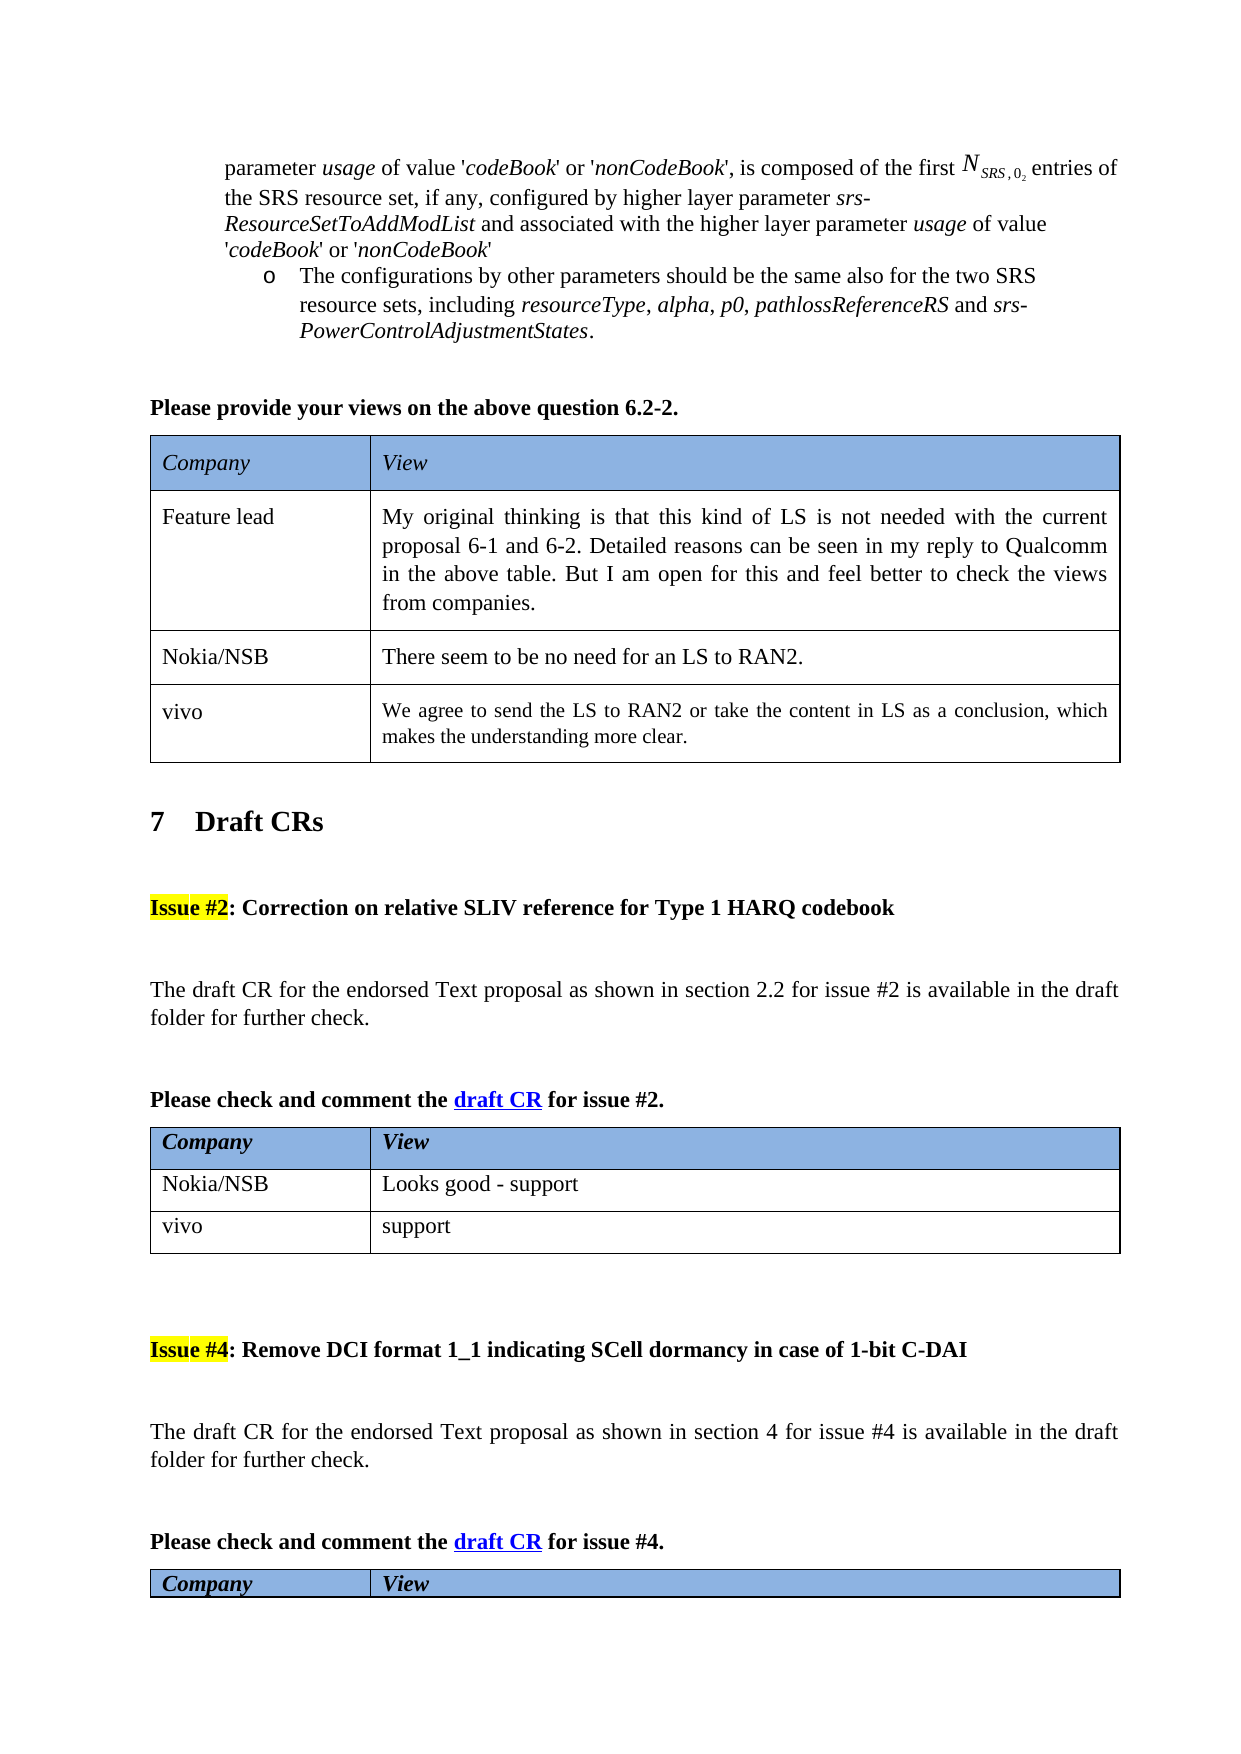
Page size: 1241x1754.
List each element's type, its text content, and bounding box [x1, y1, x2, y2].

text Issue #2: Correction on relative SLIV reference for Type 1 HARQ codebook [228, 894, 1120, 920]
table_header Company [151, 436, 370, 490]
table_header View [371, 436, 1119, 490]
table_cell Looks good - support [371, 1170, 1119, 1211]
list The configurations by other parameters should be the same also for the two SRS resource sets, including resourceType, alpha, p0, pathlossReferenceRS and srs-PowerControlAdjustmentStates. [262, 263, 1120, 343]
table_cell vivo [151, 685, 370, 762]
table_header Company [151, 1128, 370, 1169]
table_cell vivo [151, 1212, 370, 1253]
table_header Company [151, 1570, 370, 1596]
table_cell Nokia/NSB [151, 1170, 370, 1211]
text Issue #4: Remove DCI format 1_1 indicating SCell dormancy in case of 1-bit C-DAI [228, 1336, 1120, 1362]
text Please check and comment the draft CR for issue #2. [150, 1086, 1120, 1112]
table_header View [371, 1128, 1119, 1169]
table_cell support [371, 1212, 1119, 1253]
table_cell We agree to send the LS to RAN2 or take the content in LS as a conclusion, which makes the understanding more clear. [371, 685, 1119, 762]
subtitle Draft CRs [150, 804, 1120, 838]
text Please provide your views on the above question 6.2-2. [150, 394, 1120, 421]
table_cell There seem to be no need for an LS to RAN2. [371, 631, 1119, 684]
text The draft CR for the endorsed Text proposal as shown in section 2.2 for issue #2 is available in the draft folder for further check. [150, 976, 1120, 1031]
text Please check and comment the draft CR for issue #4. [150, 1528, 1120, 1554]
table_cell Nokia/NSB [151, 631, 370, 684]
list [187, 150, 1120, 263]
table_cell My original thinking is that this kind of LS is not needed with the current proposal 6-1 and 6-2. Detailed reasons can be seen in my reply to Qualcomm in the above table. But I am open for this and feel better to check the views from companies. [371, 491, 1119, 630]
text The draft CR for the endorsed Text proposal as shown in section 4 for issue #4 is available in the draft folder for further check. [150, 1418, 1120, 1472]
table_cell Feature lead [151, 491, 370, 630]
table_header View [371, 1570, 1119, 1596]
